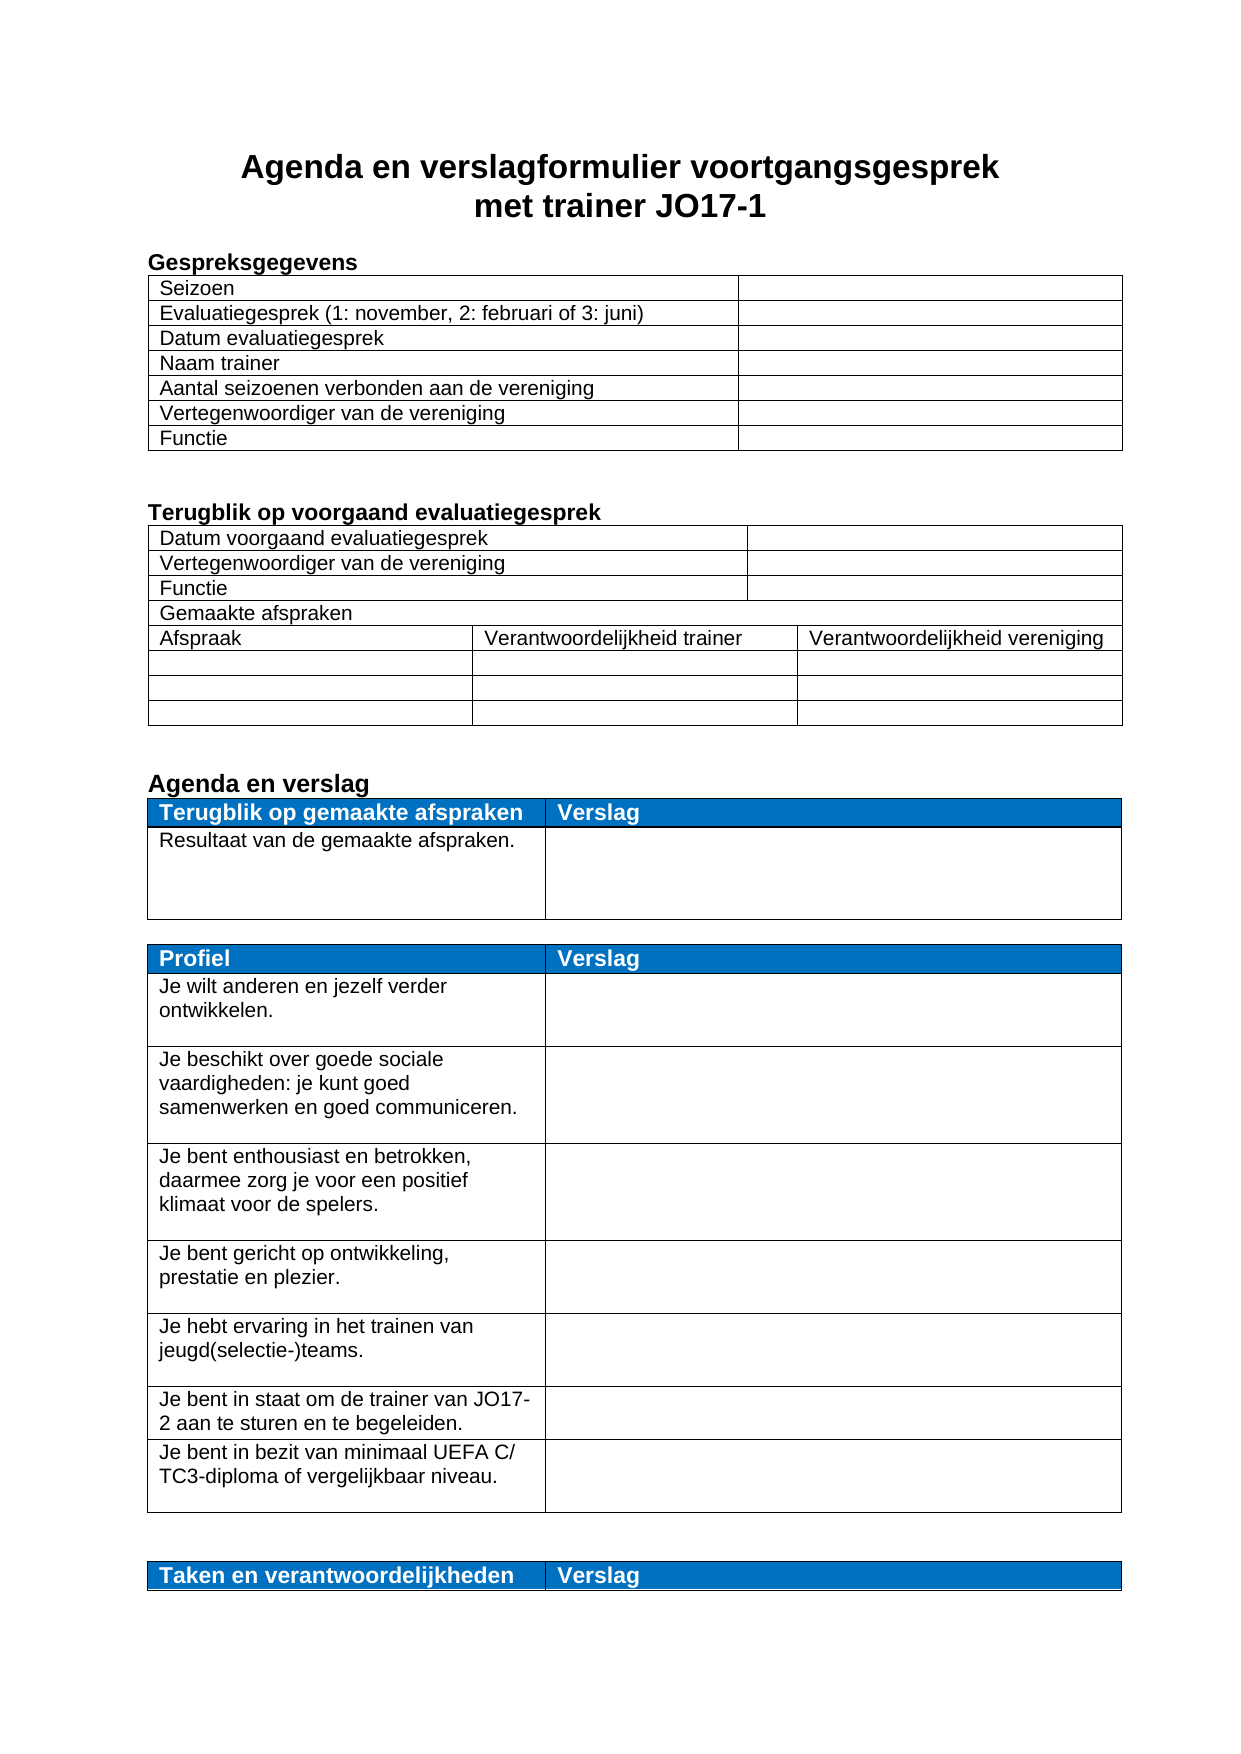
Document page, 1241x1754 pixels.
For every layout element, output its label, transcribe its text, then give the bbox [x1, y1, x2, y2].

table_cell Je beschikt over goede sociale vaardigheden: je kunt goed samenwerken en goed communiceren. [148, 1047, 545, 1143]
table_header Profiel [148, 945, 545, 973]
table_header Verslag [546, 945, 1121, 973]
table_cell Datum evaluatiegesprek [149, 326, 738, 350]
table_cell Je bent in bezit van minimaal UEFA C/ TC3-diploma of vergelijkbaar niveau. [148, 1440, 545, 1512]
table_header Taken en verantwoordelijkheden [148, 1562, 545, 1589]
table_cell [739, 301, 1122, 325]
table_cell Evaluatiegesprek (1: november, 2: februari of 3: juni) [149, 301, 738, 325]
table_cell [473, 701, 797, 725]
table_cell [546, 1144, 1121, 1240]
table_cell [149, 701, 472, 725]
table_cell [546, 1047, 1121, 1143]
table_cell [473, 676, 797, 700]
table_cell [473, 651, 797, 675]
table_cell [546, 974, 1121, 1046]
table_cell Gemaakte afspraken [149, 601, 1122, 625]
table_header [739, 276, 1122, 300]
table_cell [748, 576, 1122, 600]
table_cell Functie [149, 426, 738, 450]
table_header Seizoen [149, 276, 738, 300]
table_cell [149, 651, 472, 675]
text Agenda en verslag [148, 769, 1093, 797]
table_cell [798, 651, 1122, 675]
table_cell [739, 376, 1122, 400]
text Gespreksgegevens [148, 248, 1093, 275]
table_cell [546, 1241, 1121, 1313]
table_header Verslag [546, 1562, 1121, 1589]
text Terugblik op voorgaand evaluatiegesprek [148, 499, 1093, 525]
table_cell [546, 1314, 1121, 1386]
table_header Terugblik op gemaakte afspraken [148, 799, 545, 826]
table_cell Je bent gericht op ontwikkeling, prestatie en plezier. [148, 1241, 545, 1313]
table_cell Resultaat van de gemaakte afspraken. [148, 828, 545, 919]
table_cell Naam trainer [149, 351, 738, 375]
table_cell [546, 828, 1121, 919]
table_cell Je bent enthousiast en betrokken, daarmee zorg je voor een positief klimaat voor de spelers. [148, 1144, 545, 1240]
table_cell [748, 551, 1122, 575]
table_cell Je bent in staat om de trainer van JO17-2 aan te sturen en te begeleiden. [148, 1387, 545, 1439]
table_cell [798, 701, 1122, 725]
table_cell Vertegenwoordiger van de vereniging [149, 401, 738, 425]
table_cell Functie [149, 576, 747, 600]
table_cell Je hebt ervaring in het trainen van jeugd(selectie-)teams. [148, 1314, 545, 1386]
table_header Verslag [546, 799, 1121, 826]
table_cell [798, 676, 1122, 700]
table_header Datum voorgaand evaluatiegesprek [149, 526, 747, 550]
table_cell [546, 1440, 1121, 1512]
table_cell [739, 426, 1122, 450]
table_header [748, 526, 1122, 550]
table_cell Verantwoordelijkheid trainer [473, 626, 797, 650]
table_cell Vertegenwoordiger van de vereniging [149, 551, 747, 575]
text Agenda en verslagformulier voortgangsgesprek met trainer JO17-1 [148, 148, 1093, 248]
table_cell [546, 1387, 1121, 1439]
table_cell [739, 351, 1122, 375]
table_cell Aantal seizoenen verbonden aan de vereniging [149, 376, 738, 400]
table_cell Verantwoordelijkheid vereniging [798, 626, 1122, 650]
table_cell [739, 326, 1122, 350]
table_cell [739, 401, 1122, 425]
table_cell Afspraak [149, 626, 472, 650]
table_cell [149, 676, 472, 700]
table_cell Je wilt anderen en jezelf verder ontwikkelen. [148, 974, 545, 1046]
